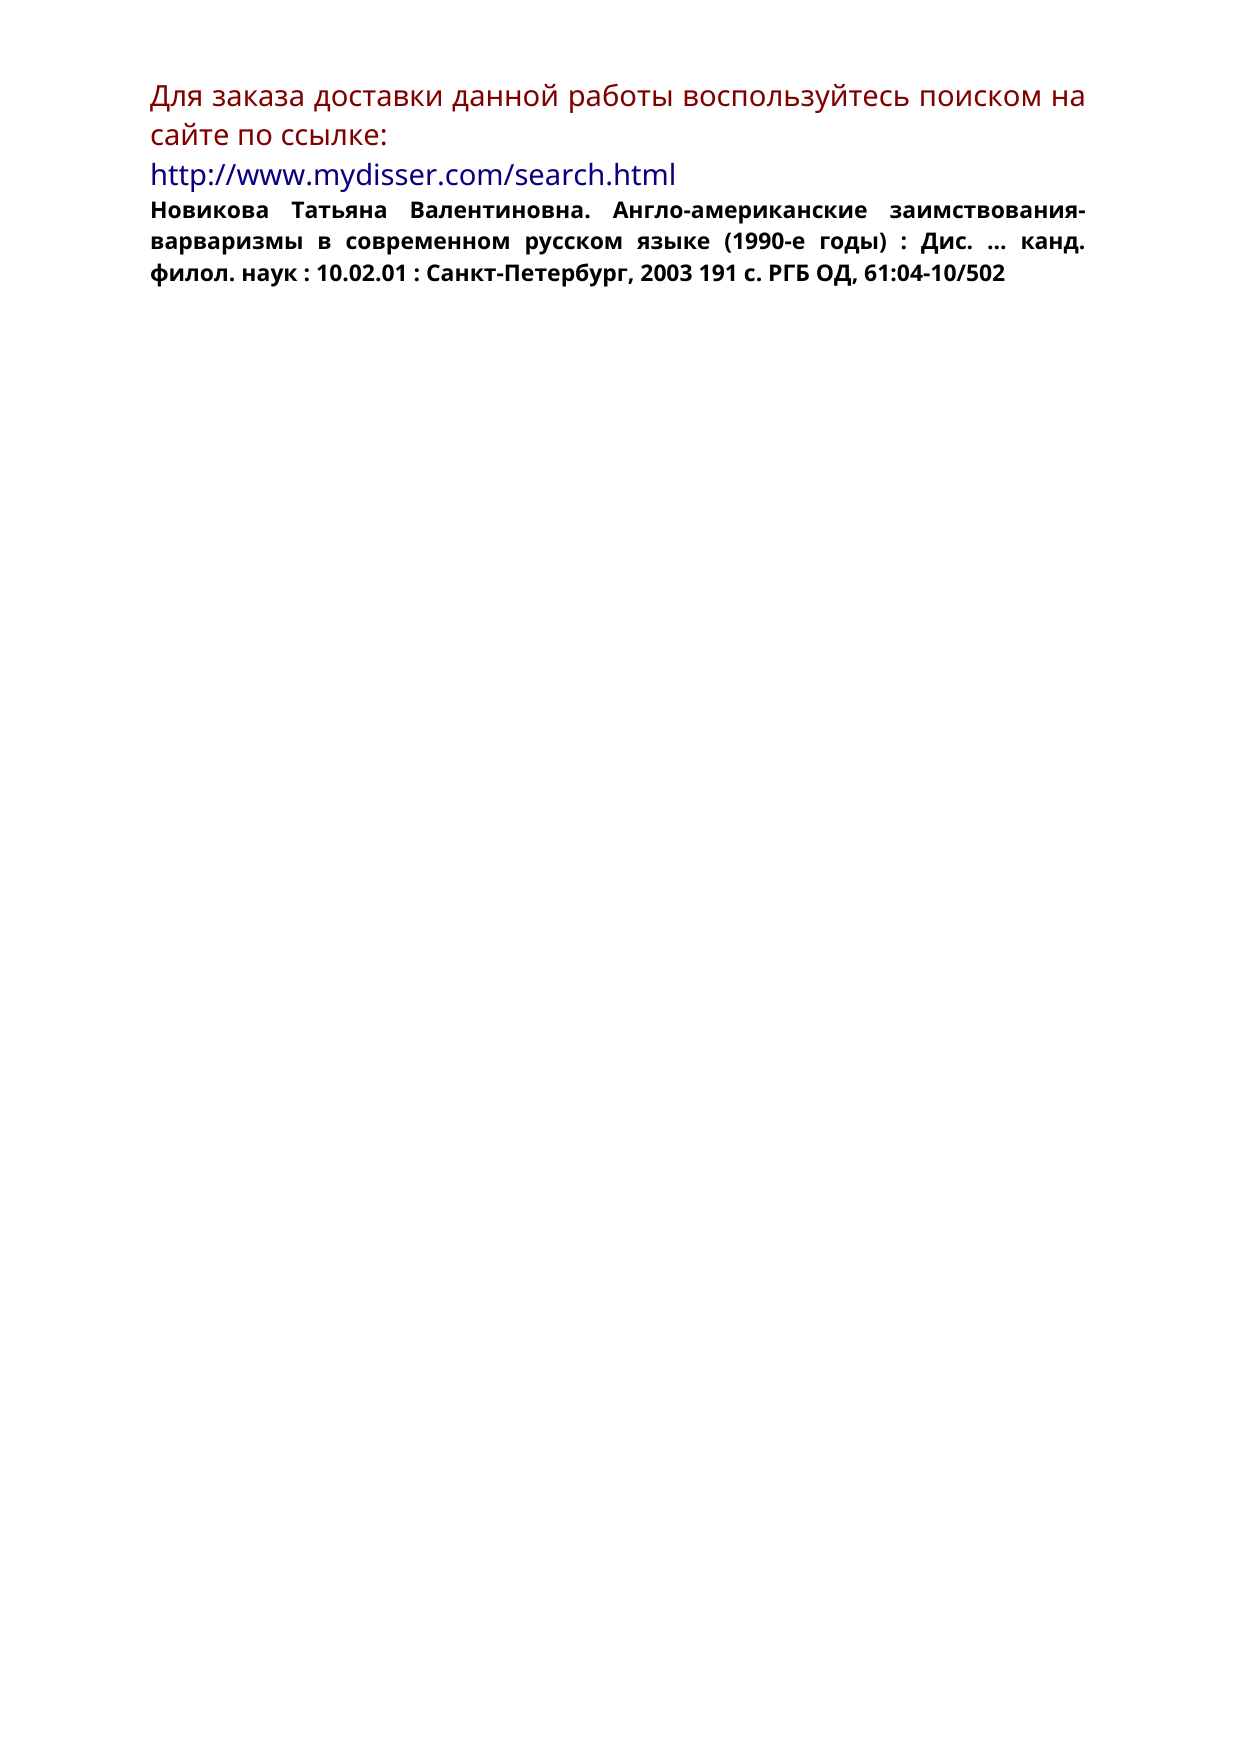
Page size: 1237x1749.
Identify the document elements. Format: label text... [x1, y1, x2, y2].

text Новикова Татьяна Валентиновна. Англо-американские заимствования-варваризмы в современном русском языке (1990-е годы) : Дис. ... канд. филол. наук : 10.02.01 : Санкт-Петербург, 2003 191 c. РГБ ОД, 61:04-10/502 [150, 194, 1086, 288]
